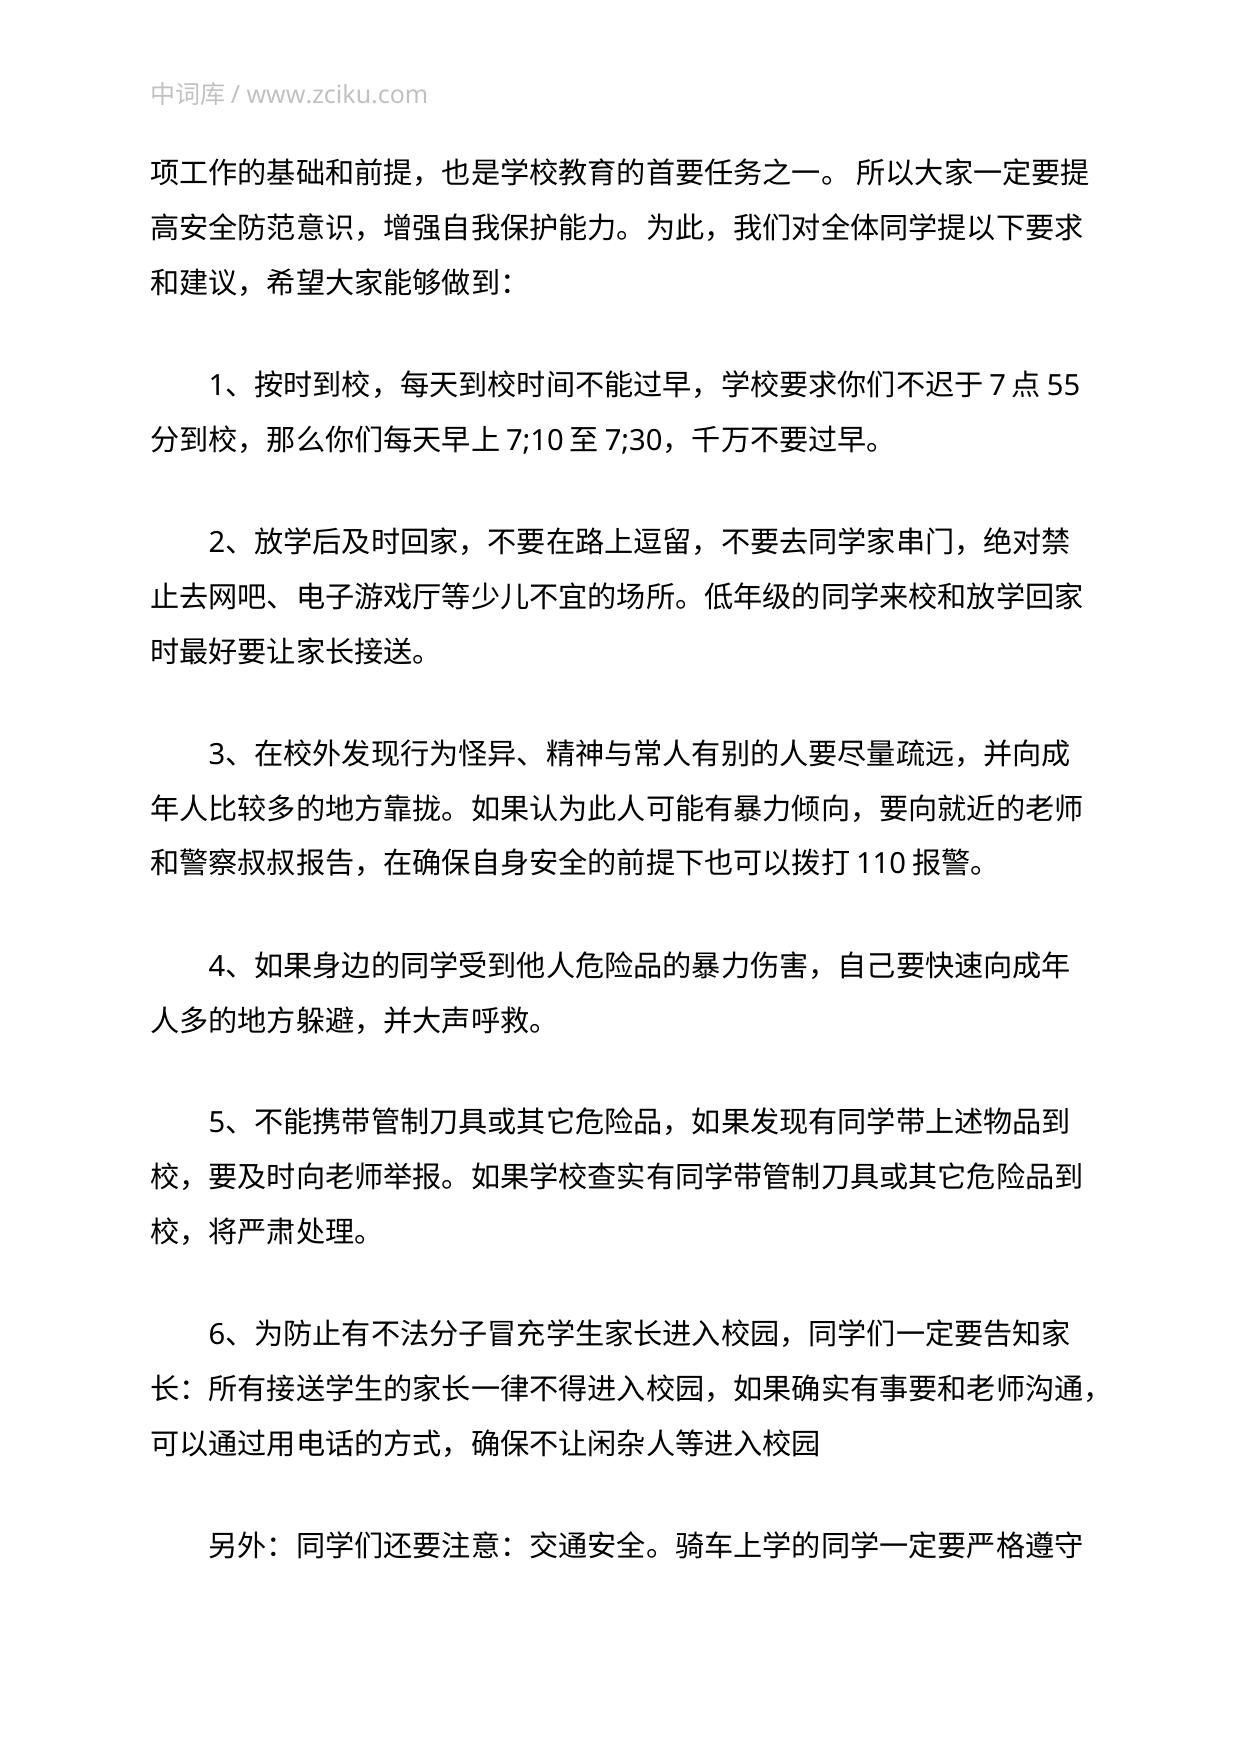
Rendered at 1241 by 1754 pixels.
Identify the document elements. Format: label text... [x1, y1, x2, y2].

text 2、放学后及时回家，不要在路上逗留，不要去同学家串门，绝对禁止去网吧、电子游戏厅等少儿不宜的场所。低年级的同学来校和放学回家时最好要让家长接送。 [150, 518, 1090, 671]
text 3、在校外发现行为怪异、精神与常人有别的人要尽量疏远，并向成年人比较多的地方靠拢。如果认为此人可能有暴力倾向，要向就近的老师和警察叔叔报告，在确保自身安全的前提下也可以拨打110报警。 [150, 730, 1090, 882]
text 6、为防止有不法分子冒充学生家长进入校园，同学们一定要告知家长：所有接送学生的家长一律不得进入校园，如果确实有事要和老师沟通，可以通过用电话的方式，确保不让闲杂人等进入校园 [150, 1311, 1090, 1463]
text 5、不能携带管制刀具或其它危险品，如果发现有同学带上述物品到校，要及时向老师举报。如果学校查实有同学带管制刀具或其它危险品到校，将严肃处理。 [150, 1099, 1090, 1251]
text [150, 150, 1090, 302]
text 1、按时到校，每天到校时间不能过早，学校要求你们不迟于7点55分到校，那么你们每天早上7;10至7;30，千万不要过早。 [150, 362, 1090, 459]
text 4、如果身边的同学受到他人危险品的暴力伤害，自己要快速向成年人多的地方躲避，并大声呼救。 [150, 942, 1090, 1039]
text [150, 1522, 1090, 1564]
